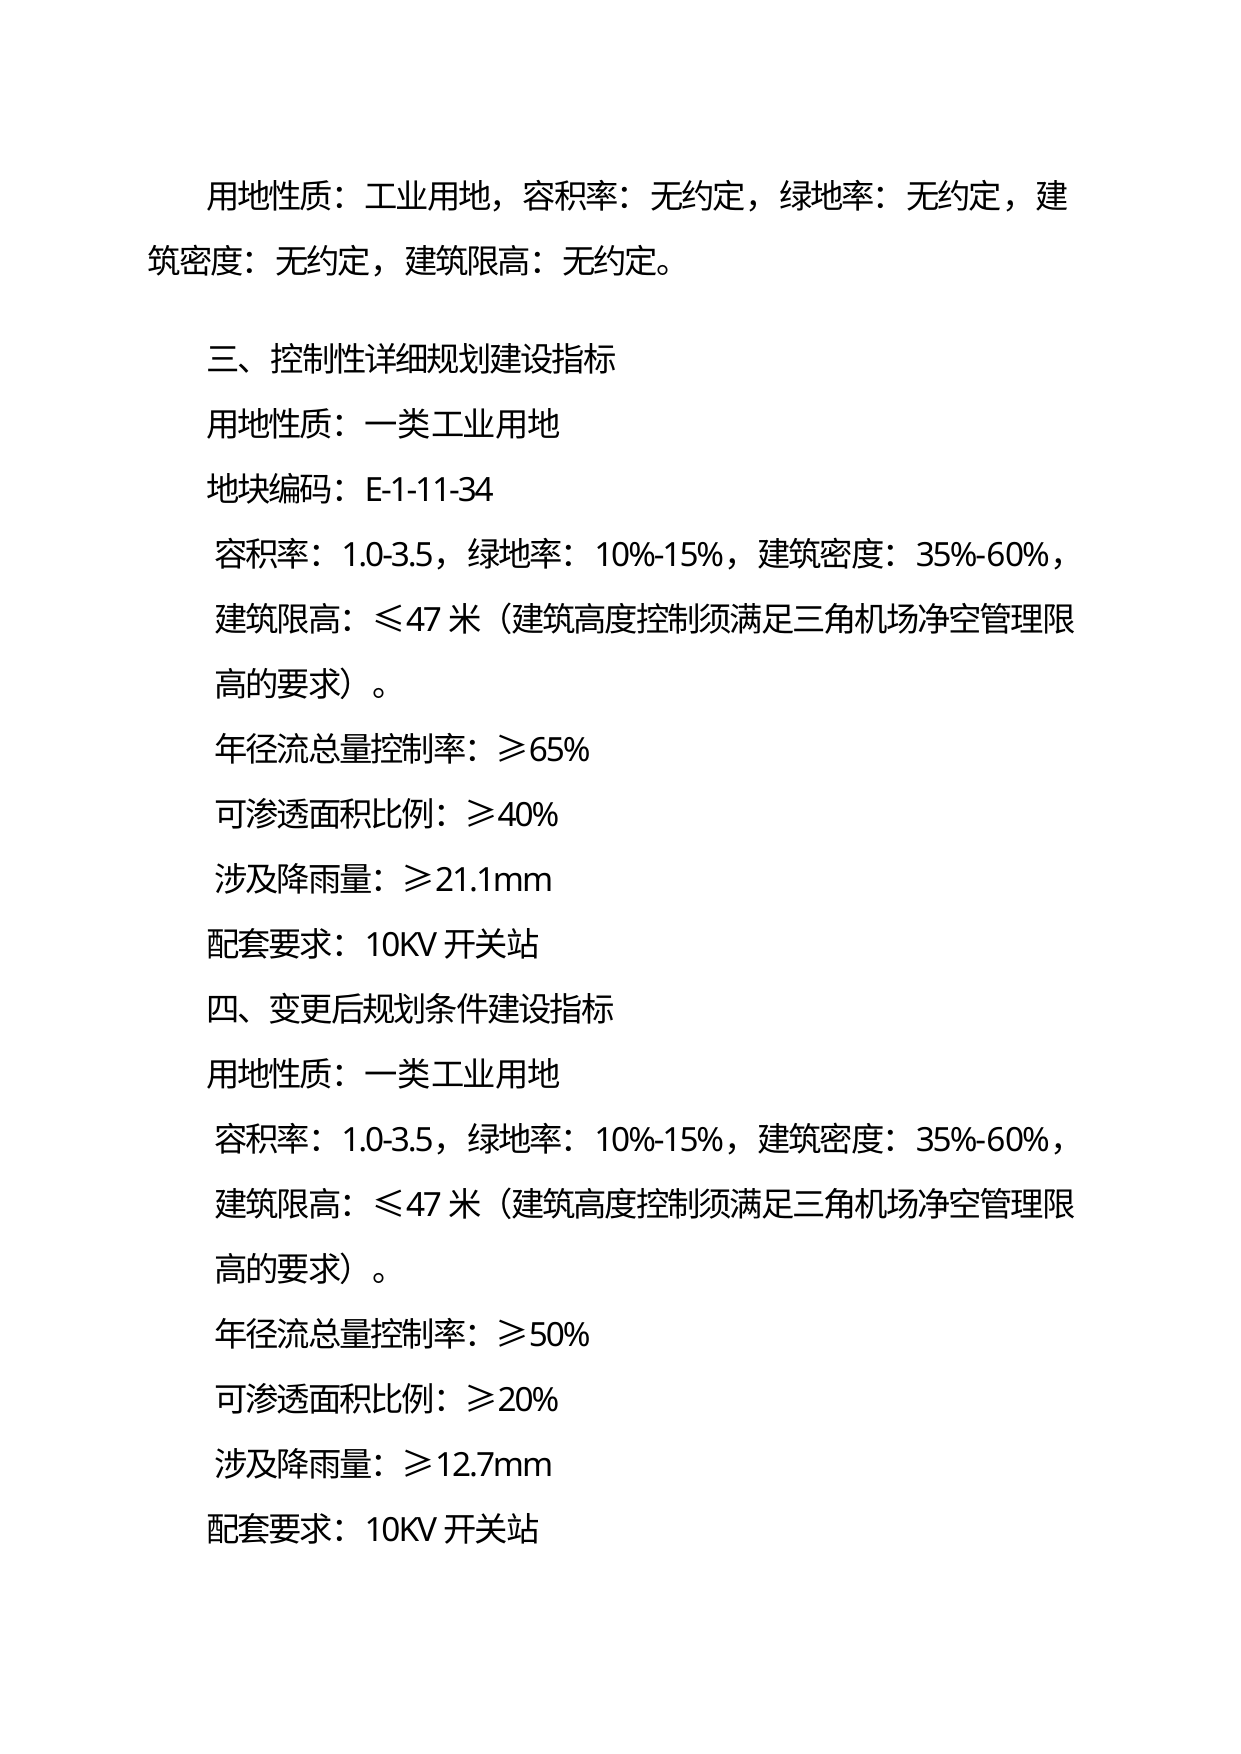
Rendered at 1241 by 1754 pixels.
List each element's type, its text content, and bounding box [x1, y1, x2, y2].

text 用地性质：一类工业用地 [148, 389, 1092, 454]
text 可渗透面积比例：≥40% [214, 779, 1092, 844]
list 控制性详细规划建设指标 [148, 324, 1092, 389]
text 建筑限高：≤47米（建筑高度控制须满足三角机场净空管理限高的要求）。 [214, 584, 1092, 714]
text 年径流总量控制率：≥65% [214, 714, 1092, 779]
text 容积率：1.0-3.5，绿地率：10%-15%，建筑密度：35%-60%， [214, 519, 1092, 584]
text 四、变更后规划条件建设指标 [148, 974, 1092, 1039]
text 涉及降雨量：≥21.1mm [214, 844, 1092, 909]
text 建筑限高：≤47米（建筑高度控制须满足三角机场净空管理限高的要求）。 [214, 1169, 1092, 1299]
text 年径流总量控制率：≥50% [214, 1299, 1092, 1364]
text 可渗透面积比例：≥20% [214, 1364, 1092, 1429]
text 用地性质：工业用地，容积率：无约定，绿地率：无约定，建筑密度：无约定，建筑限高：无约定。 [148, 162, 1092, 292]
text 配套要求：10KV开关站 [148, 1494, 1092, 1559]
text 容积率：1.0-3.5，绿地率：10%-15%，建筑密度：35%-60%， [214, 1104, 1092, 1169]
text 涉及降雨量：≥12.7mm [214, 1429, 1092, 1494]
text 用地性质：一类工业用地 [148, 1039, 1092, 1104]
text 地块编码：E-1-11-34 [148, 454, 1092, 519]
text 配套要求：10KV开关站 [148, 909, 1092, 974]
